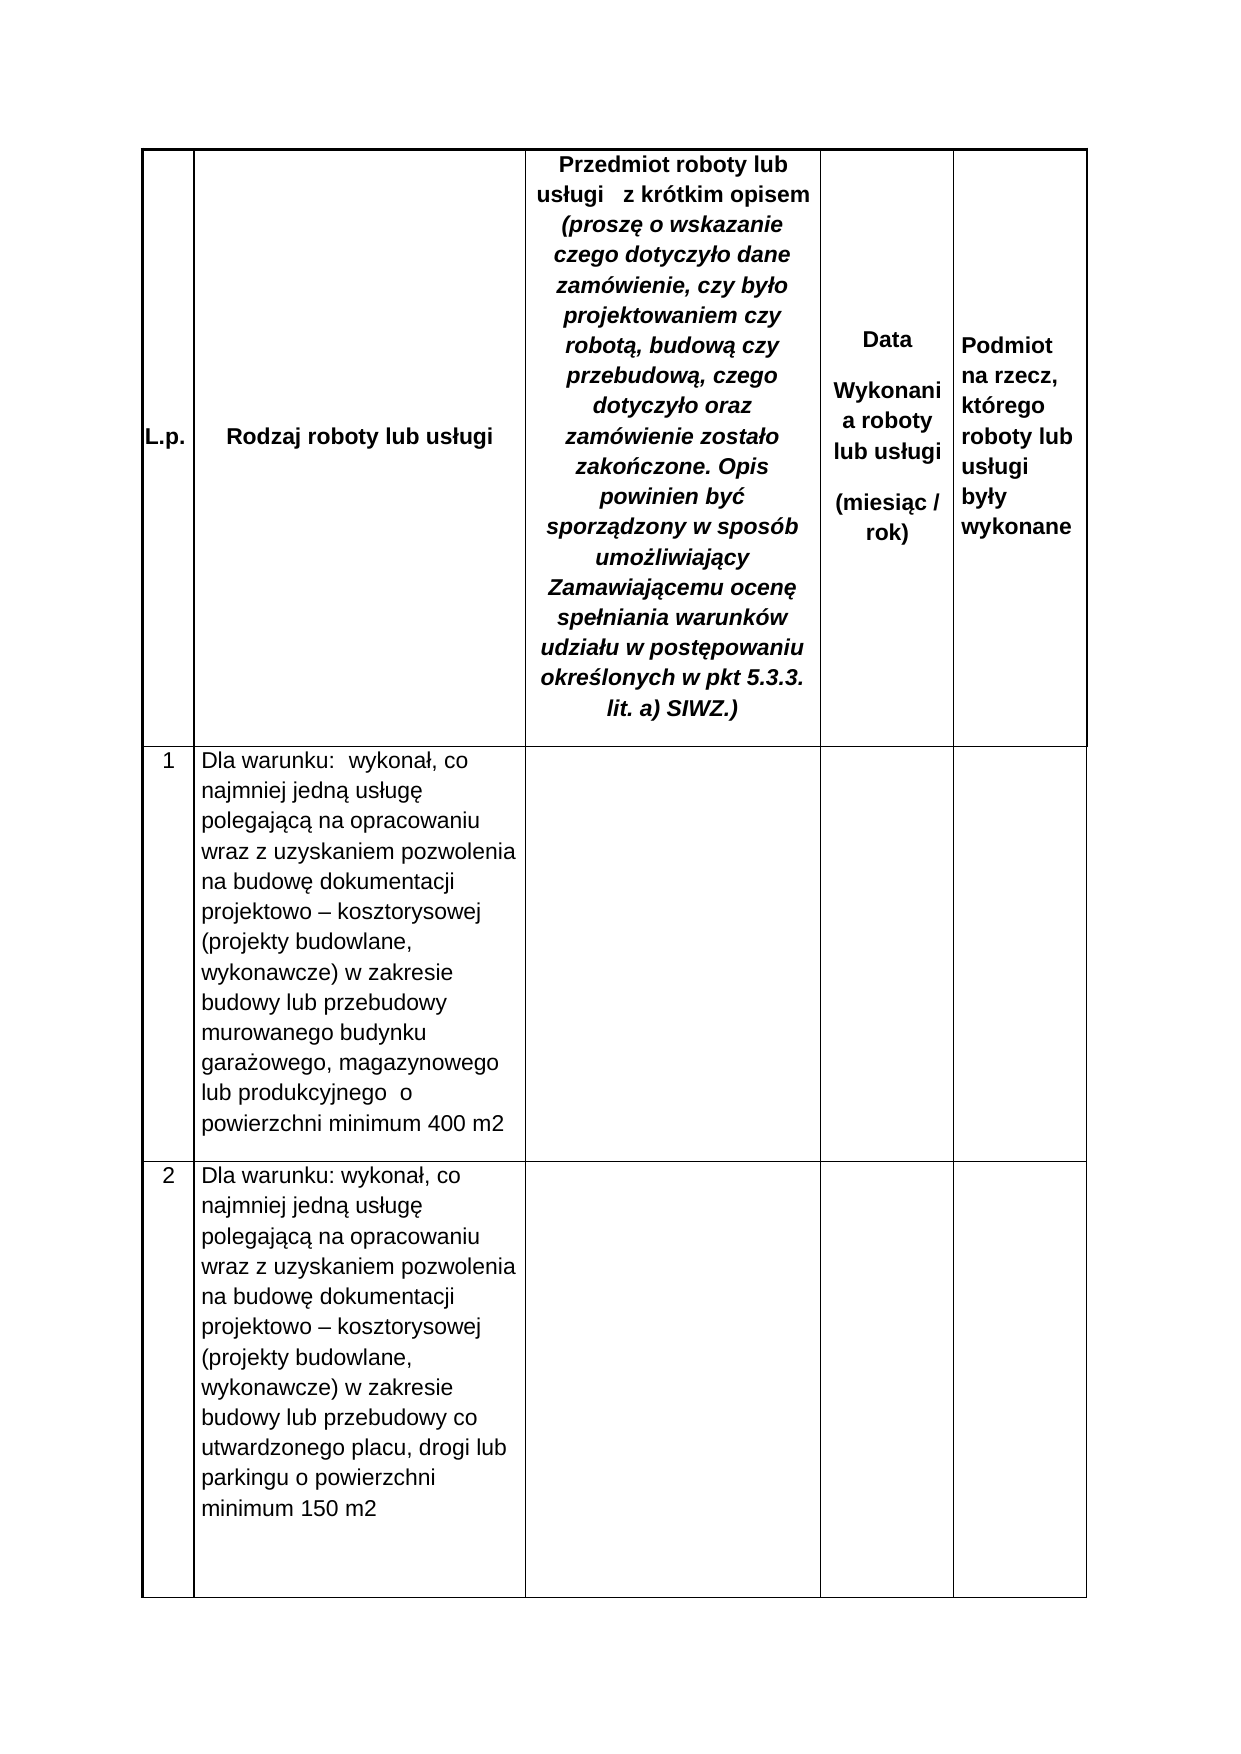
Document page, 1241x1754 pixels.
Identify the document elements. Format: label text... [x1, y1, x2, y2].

table_cell [526, 1162, 820, 1597]
table_cell [821, 1162, 953, 1597]
table_header L.p. [144, 151, 193, 746]
table_cell [526, 747, 820, 1161]
table_header Podmiot na rzecz, którego roboty lub usługi były wykonane [954, 151, 1086, 746]
table_header Rodzaj roboty lub usługi [195, 151, 525, 746]
table_cell Dla warunku: wykonał, co najmniej jedną usługę polegającą na opracowaniu wraz z uzyskaniem pozwolenia na budowę dokumentacji projektowo – kosztorysowej (projekty budowlane, wykonawcze) w zakresie budowy lub przebudowy co utwardzonego placu, drogi lub parkingu o powierzchni minimum 150 m2 [195, 1162, 525, 1597]
table_cell [821, 747, 953, 1161]
table_cell 2 [144, 1162, 193, 1597]
table_cell 1 [144, 747, 193, 1161]
table_cell [954, 1162, 1086, 1597]
table_cell Dla warunku: wykonał, co najmniej jedną usługę polegającą na opracowaniu wraz z uzyskaniem pozwolenia na budowę dokumentacji projektowo – kosztorysowej (projekty budowlane, wykonawcze) w zakresie budowy lub przebudowy murowanego budynku garażowego, magazynowego lub produkcyjnego o powierzchni minimum 400 m2 [195, 747, 525, 1161]
table_header Data Wykonania roboty lub usługi (miesiąc / rok) [821, 151, 953, 746]
table_cell [954, 747, 1086, 1161]
table_header Przedmiot roboty lub usługi z krótkim opisem (proszę o wskazanie czego dotyczyło dane zamówienie, czy było projektowaniem czy robotą, budową czy przebudową, czego dotyczyło oraz zamówienie zostało zakończone. Opis powinien być sporządzony w sposób umożliwiający Zamawiającemu ocenę spełniania warunków udziału w postępowaniu określonych w pkt 5.3.3. lit. a) SIWZ.) [526, 151, 820, 746]
